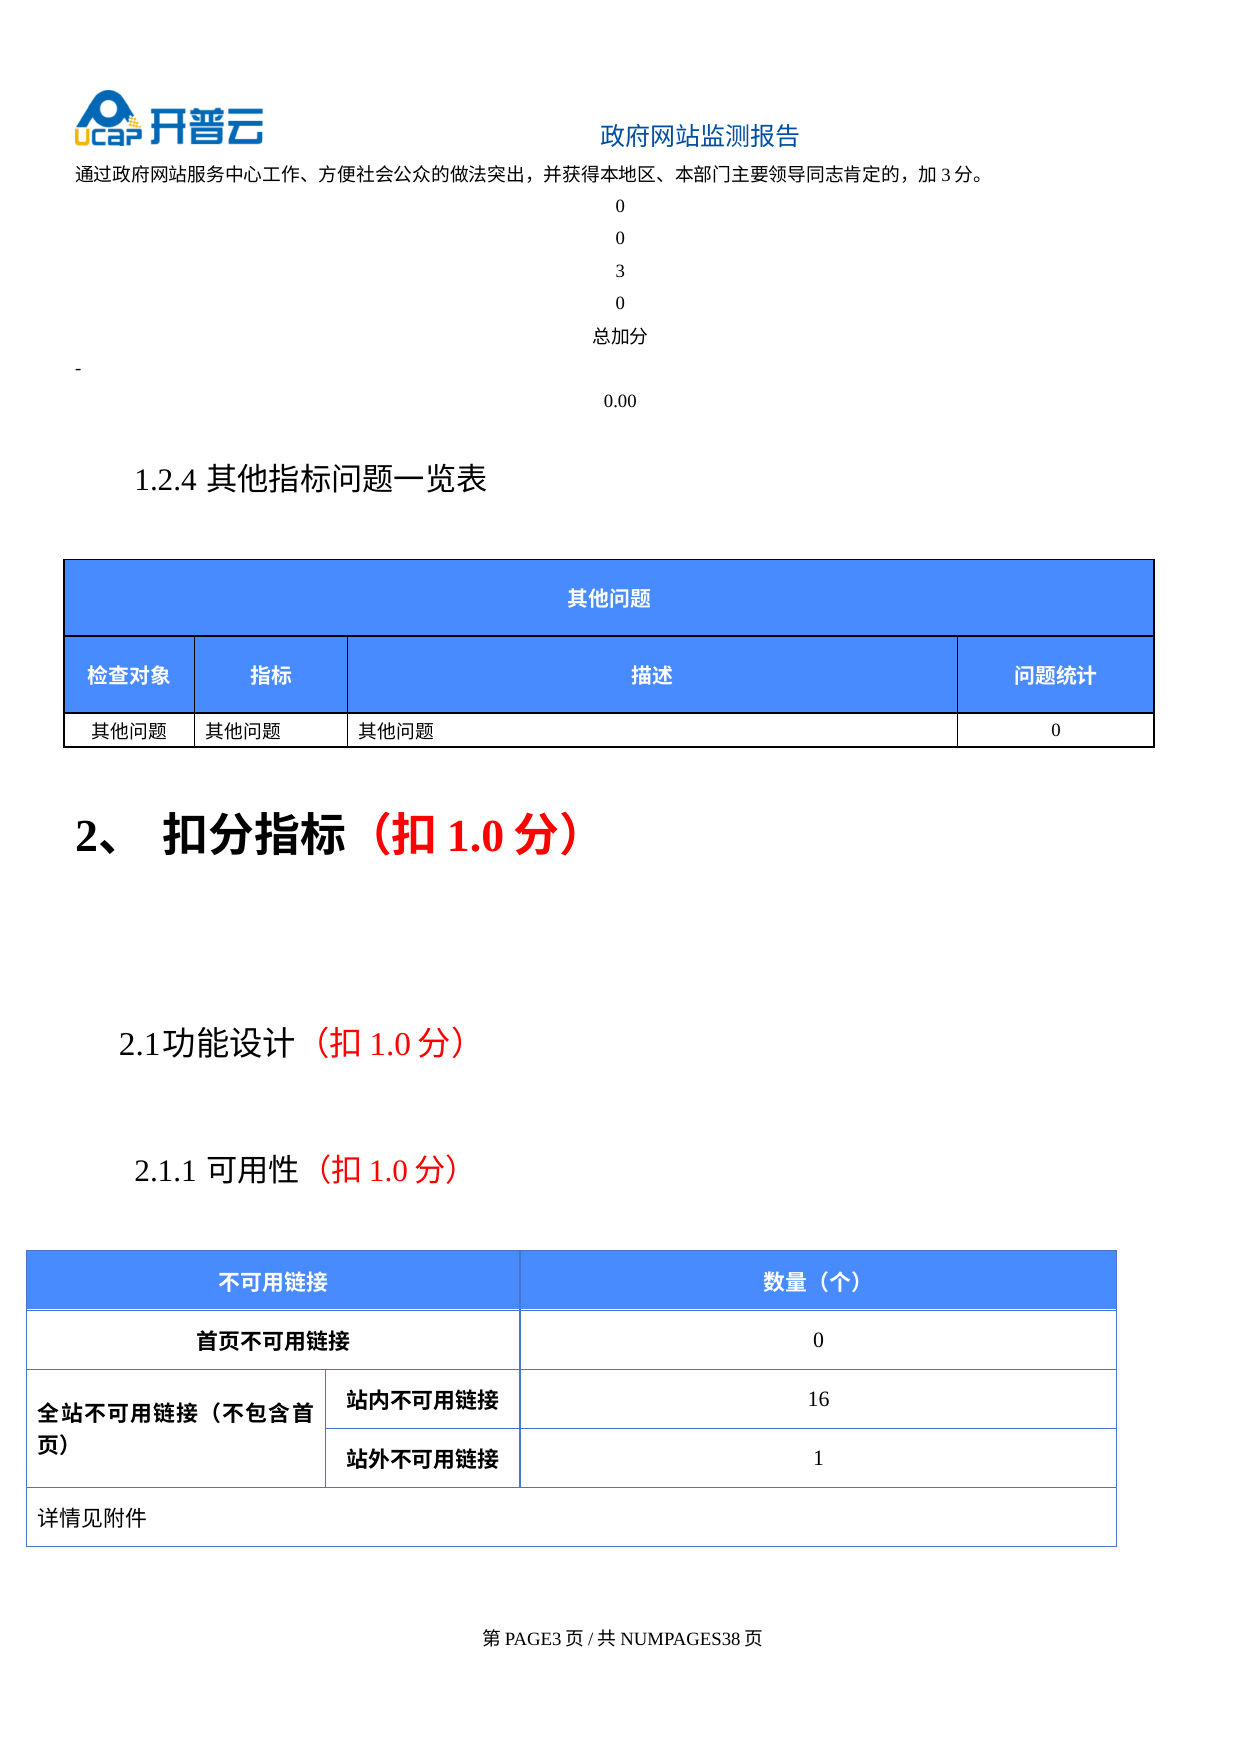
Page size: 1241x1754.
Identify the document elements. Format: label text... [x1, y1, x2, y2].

table_header 其他问题 [65, 560, 1153, 635]
table_cell 站内不可用链接 [326, 1370, 519, 1428]
table_header 不可用链接 [27, 1251, 519, 1309]
table_cell 1 [521, 1429, 1116, 1487]
subtitle 可用性（扣1.0分） [134, 1136, 1165, 1201]
picture [75, 90, 263, 146]
table_cell 其他问题 [348, 714, 957, 746]
table_cell 站外不可用链接 [326, 1429, 519, 1487]
table_cell 首页不可用链接 [27, 1311, 519, 1368]
table_cell 详情见附件 [27, 1488, 1116, 1546]
table_cell 0 [958, 714, 1153, 746]
subtitle 扣分指标（扣1.0分） [75, 783, 1165, 881]
table_cell 检查对象 [65, 637, 194, 712]
subtitle 其他指标问题一览表 [134, 444, 1165, 509]
subtitle 功能设计（扣1.0分） [119, 1008, 1165, 1073]
table_header 数量（个） [521, 1251, 1116, 1309]
table_cell 问题统计 [958, 637, 1153, 712]
table_cell 全站不可用链接（不包含首页） [27, 1370, 325, 1487]
table_cell 16 [521, 1370, 1116, 1428]
table_cell 其他问题 [195, 714, 347, 746]
table_cell 0 [521, 1311, 1116, 1368]
table_cell 描述 [348, 637, 957, 712]
table_cell 其他问题 [65, 714, 194, 746]
table_cell 指标 [195, 637, 347, 712]
